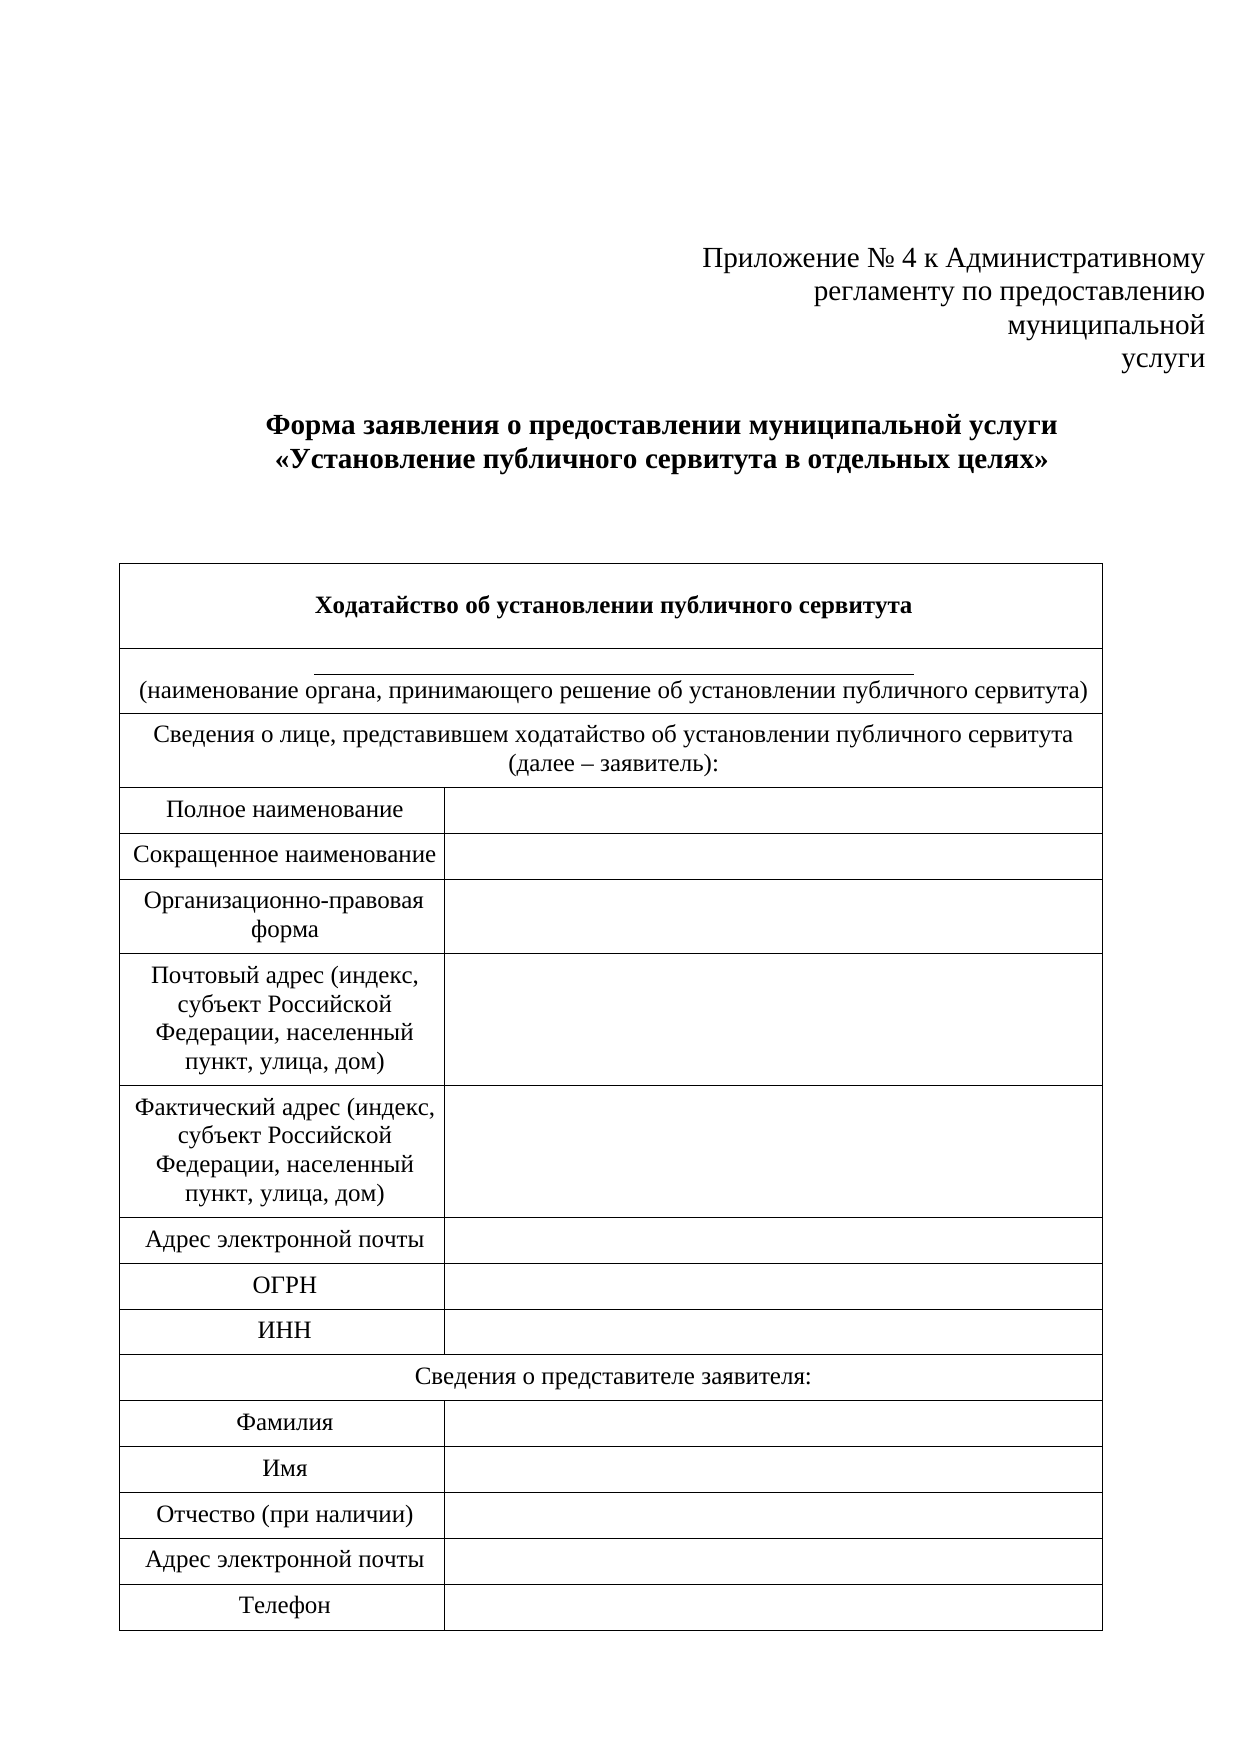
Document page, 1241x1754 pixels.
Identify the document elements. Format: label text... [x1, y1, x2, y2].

table_cell Фактический адрес (индекс, субъект Российской Федерации, населенный пункт, улица, дом) [120, 1086, 444, 1217]
table_cell Адрес электронной почты [120, 1539, 444, 1583]
table_cell Организационно-правовая форма [120, 880, 444, 953]
table_cell Адрес электронной почты [120, 1218, 444, 1263]
table_cell [445, 1539, 1102, 1583]
table_cell [445, 1493, 1102, 1538]
table_cell Почтовый адрес (индекс, субъект Российской Федерации, населенный пункт, улица, дом) [120, 954, 444, 1085]
table_cell Телефон [120, 1585, 444, 1629]
table_cell Имя [120, 1447, 444, 1492]
table_cell [445, 1310, 1102, 1354]
table_cell [445, 954, 1102, 1085]
text «Установление публичного сервитута в отдельных целях» [173, 441, 1149, 475]
table_cell [445, 1264, 1102, 1309]
table_cell [445, 1401, 1102, 1446]
table_cell Сведения о представителе заявителя: [120, 1355, 1102, 1400]
table_cell [445, 1086, 1102, 1217]
table_cell (наименование органа, принимающего решение об установлении публичного сервитута) [120, 649, 1102, 712]
table_cell Сведения о лице, представившем ходатайство об установлении публичного сервитута (далее – заявитель): [120, 714, 1102, 787]
table_cell ИНН [120, 1310, 444, 1354]
table_cell Полное наименование [120, 788, 444, 833]
table_cell [445, 788, 1102, 833]
table_cell [445, 880, 1102, 953]
table_cell Сокращенное наименование [120, 834, 444, 879]
table_cell Фамилия [120, 1401, 444, 1446]
table_cell [445, 1218, 1102, 1263]
table_cell [445, 1447, 1102, 1492]
table_cell Отчество (при наличии) [120, 1493, 444, 1538]
text Приложение № 4 к Административному регламенту по предоставлению муниципальной [695, 240, 1205, 341]
table_cell ОГРН [120, 1264, 444, 1309]
text услуги [104, 341, 1205, 374]
subtitle Форма заявления о предоставлении муниципальной услуги [106, 408, 1217, 441]
table_cell [445, 1585, 1102, 1629]
table_header Ходатайство об установлении публичного сервитута [120, 564, 1102, 647]
table_cell [445, 834, 1102, 879]
